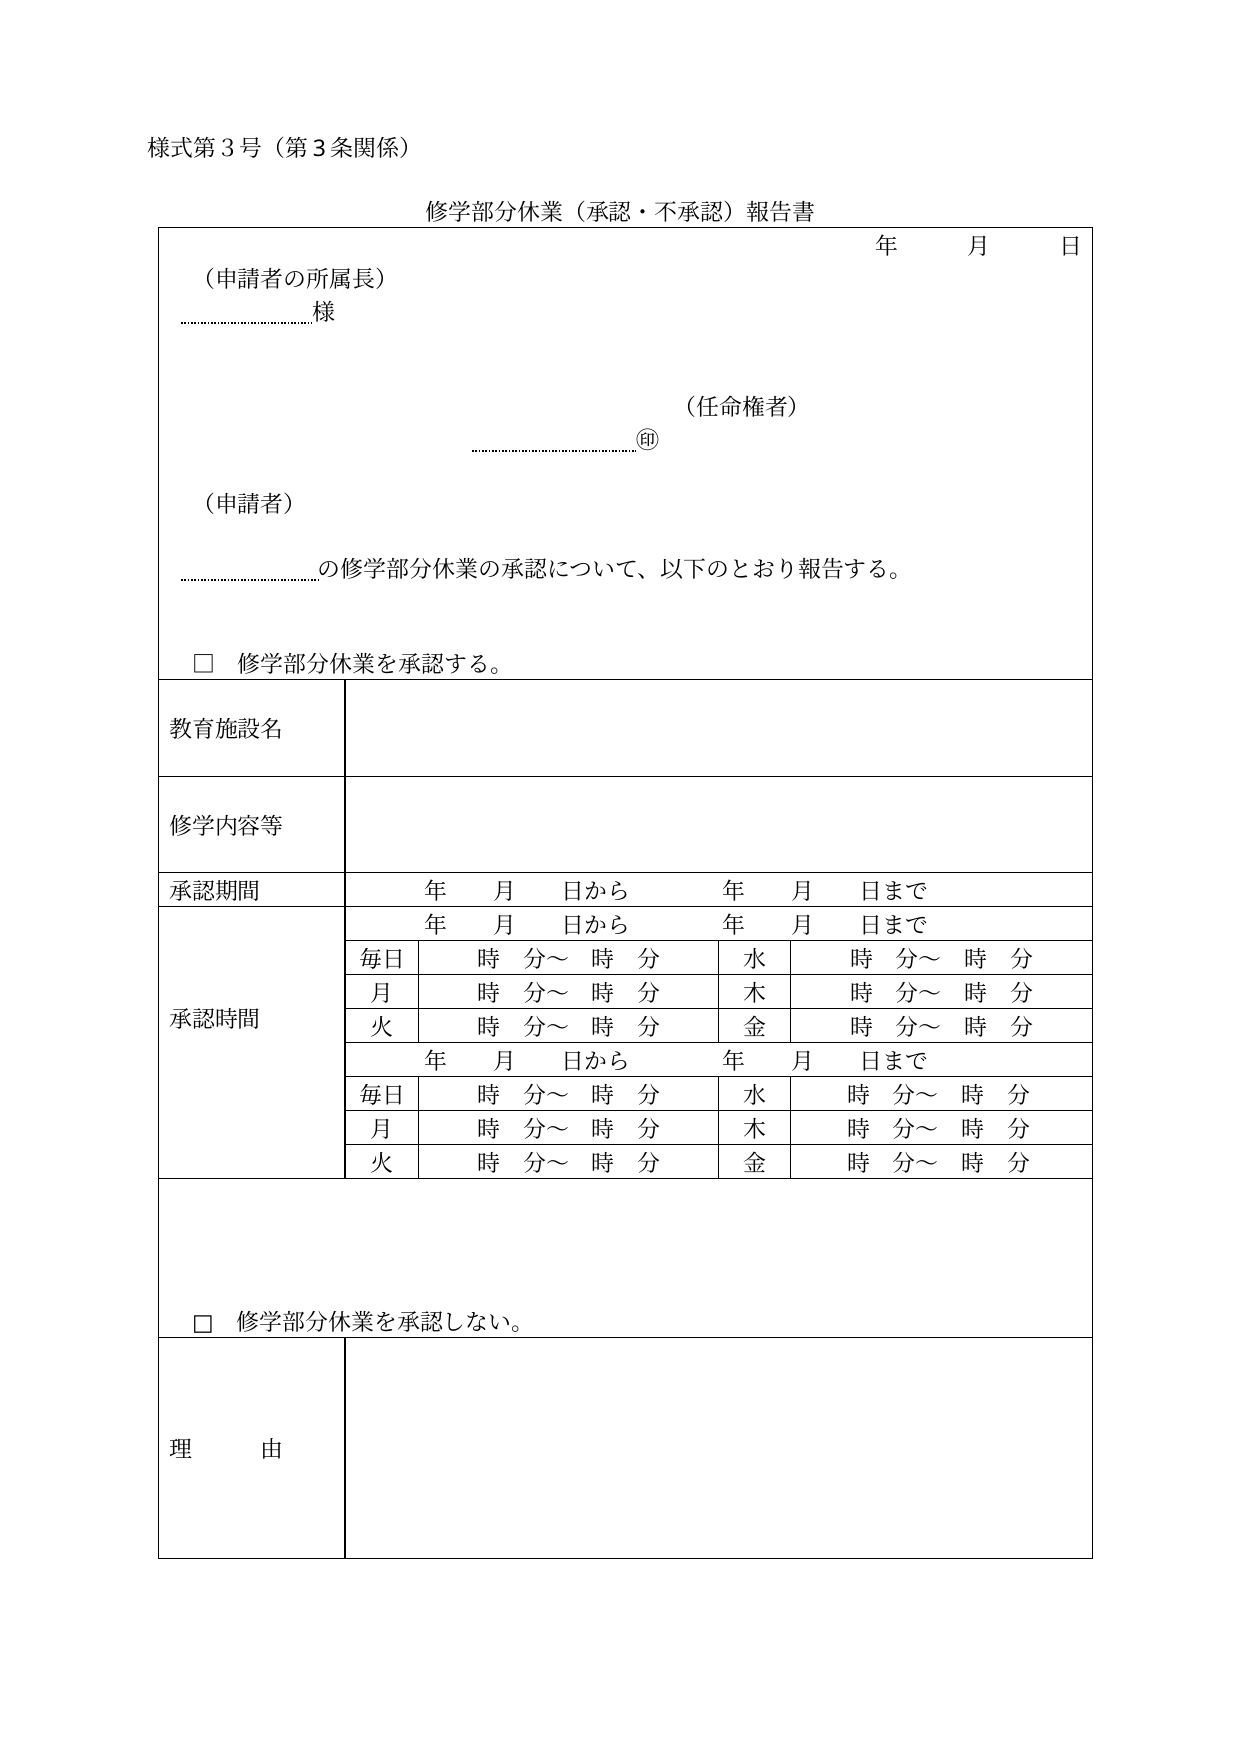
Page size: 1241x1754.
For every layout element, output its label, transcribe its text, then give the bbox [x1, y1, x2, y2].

table_cell 時 分～ 時 分 [791, 1077, 1092, 1110]
table_header 年 月 日 （申請者の所属長） 様 （任命権者） ㊞ （申請者） の修学部分休業の承認について、以下のとおり報告する。 □ 修学部分休業を承認する。 [159, 228, 1092, 679]
table_cell 金 [719, 1145, 790, 1178]
table_cell 承認時間 [159, 907, 344, 1178]
table_cell [346, 1338, 1092, 1558]
table_cell 時 分～ 時 分 [419, 975, 718, 1008]
table_cell 修学内容等 [159, 777, 344, 872]
table_cell [346, 680, 1092, 776]
table_cell 時 分～ 時 分 [419, 1145, 718, 1178]
table_cell 月 [346, 975, 418, 1008]
table_cell 月 [346, 1111, 418, 1144]
table_cell 火 [346, 1145, 418, 1178]
text 修学部分休業（承認・不承認）報告書 [148, 194, 1092, 227]
table_cell 理 由 [159, 1338, 344, 1558]
table_cell 毎日 [346, 941, 418, 974]
table_cell 時 分～ 時 分 [419, 1077, 718, 1110]
table_cell 金 [719, 1009, 790, 1042]
table_cell 年 月 日から 年 月 日まで [346, 873, 1092, 906]
table_cell 木 [719, 1111, 790, 1144]
table_cell 毎日 [346, 1077, 418, 1110]
table_cell 時 分～ 時 分 [791, 1145, 1092, 1178]
table_cell 年 月 日から 年 月 日まで [346, 907, 1092, 940]
table_cell 時 分～ 時 分 [791, 1111, 1092, 1144]
table_cell 時 分～ 時 分 [419, 941, 718, 974]
table_cell 教育施設名 [159, 680, 344, 776]
table_cell 時 分～ 時 分 [419, 1009, 718, 1042]
table_cell 時 分～ 時 分 [791, 975, 1092, 1008]
table_cell 時 分～ 時 分 [419, 1111, 718, 1144]
table_cell 時 分～ 時 分 [791, 941, 1092, 974]
table_cell 火 [346, 1009, 418, 1042]
table_cell 承認期間 [159, 873, 344, 906]
table_cell 水 [719, 941, 790, 974]
table_cell 水 [719, 1077, 790, 1110]
table_cell 年 月 日から 年 月 日まで [346, 1043, 1092, 1076]
table_cell □ 修学部分休業を承認しない。 [159, 1179, 1092, 1337]
table_cell [346, 777, 1092, 872]
table_cell 時 分～ 時 分 [791, 1009, 1092, 1042]
text 様式第３号（第3条関係） [148, 130, 1092, 163]
table_cell 木 [719, 975, 790, 1008]
